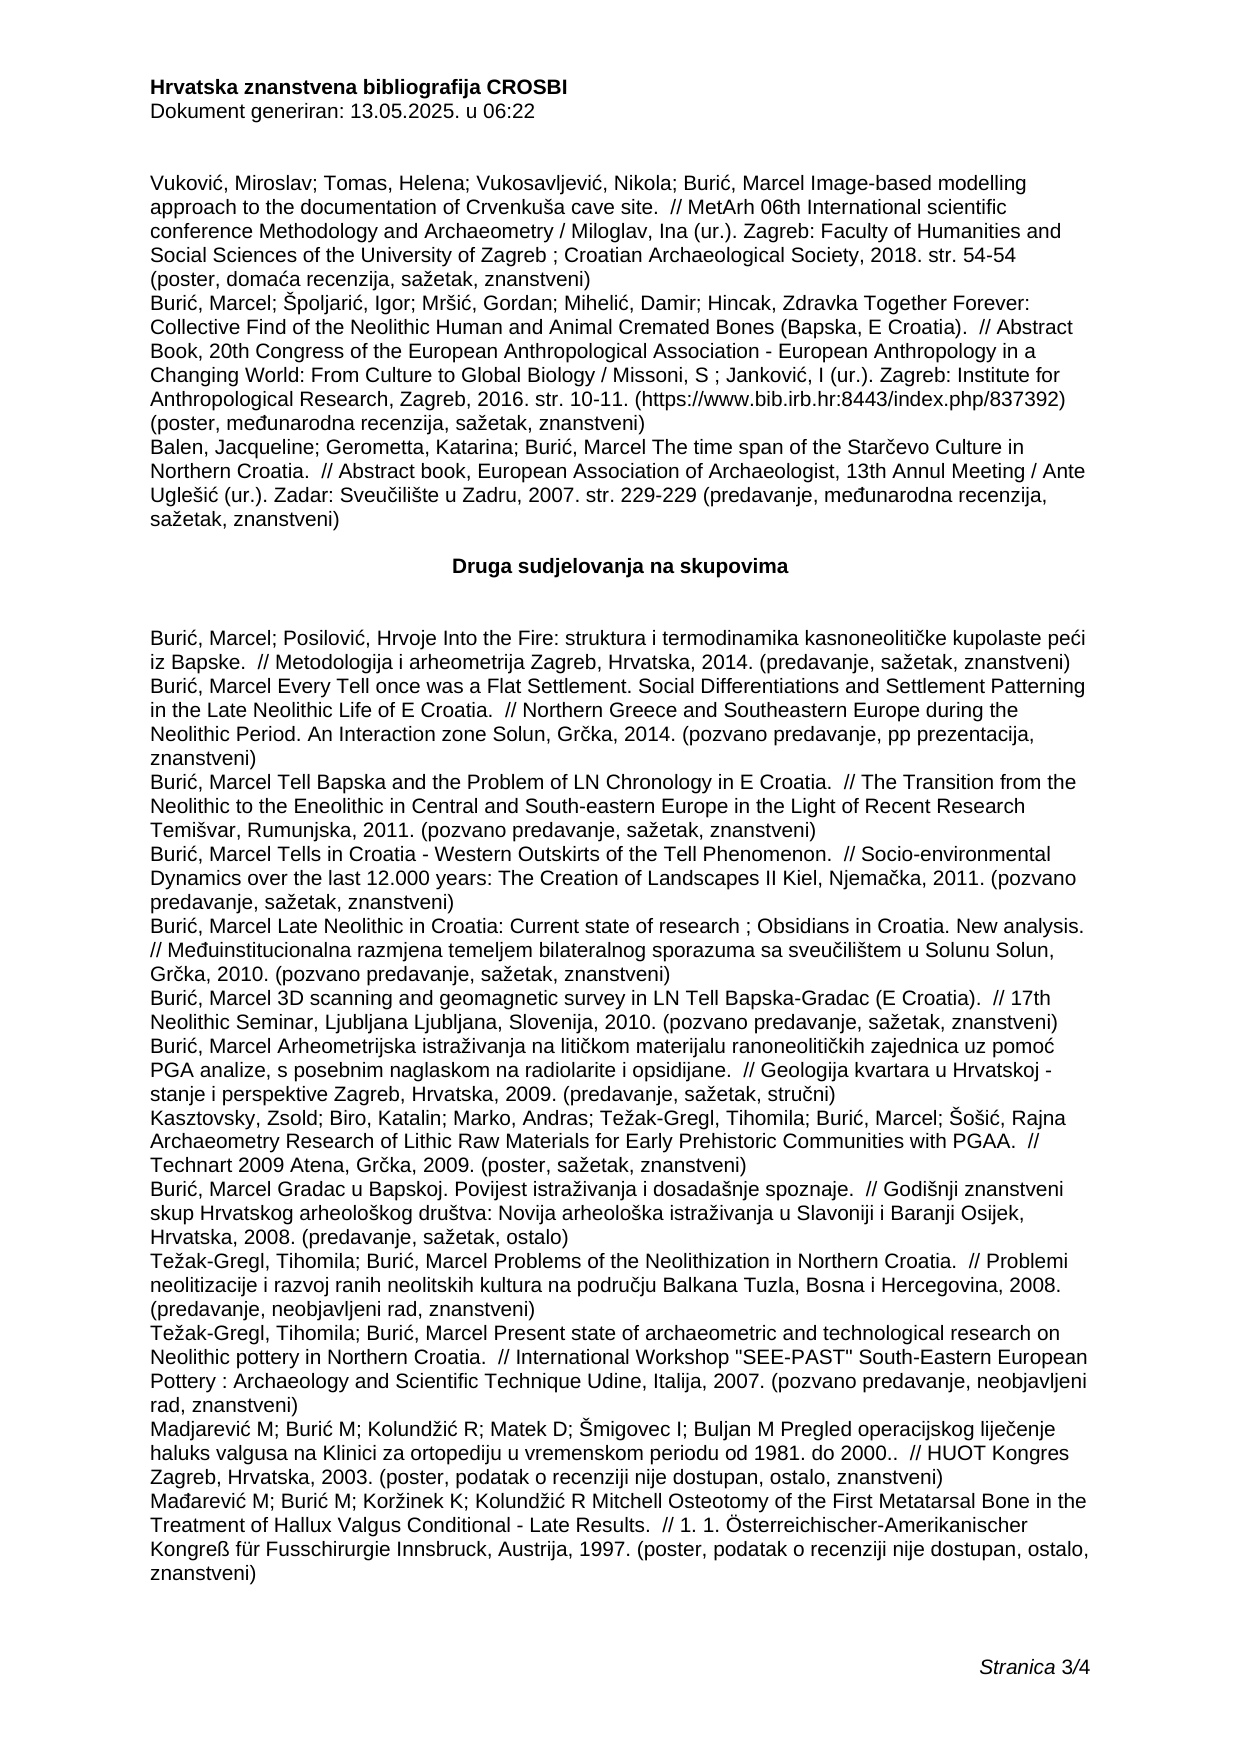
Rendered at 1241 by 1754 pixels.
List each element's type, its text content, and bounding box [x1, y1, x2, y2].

text Madjarević M; Burić M; Kolundžić R; Matek D; Šmigovec I; Buljan M [150, 1417, 1090, 1489]
text Težak-Gregl, Tihomila; Burić, Marcel [150, 1249, 1090, 1321]
text Burić, Marcel; Špoljarić, Igor; Mršić, Gordan; Mihelić, Damir; Hincak, Zdravka [150, 291, 1090, 434]
text Burić, Marcel [150, 770, 1090, 842]
text Burić, Marcel [150, 842, 1090, 914]
text Burić, Marcel [150, 674, 1090, 770]
text Burić, Marcel [150, 986, 1090, 1033]
text Težak-Gregl, Tihomila; Burić, Marcel [150, 1321, 1090, 1417]
text Mađarević M; Burić M; Koržinek K; Kolundžić R [150, 1489, 1090, 1584]
text Burić, Marcel [150, 1177, 1090, 1249]
subtitle Druga sudjelovanja na skupovima [150, 554, 1090, 578]
text Burić, Marcel [150, 914, 1090, 986]
text Burić, Marcel; Posilović, Hrvoje [150, 626, 1090, 674]
text Burić, Marcel [150, 1033, 1090, 1105]
text Balen, Jacqueline; Gerometta, Katarina; Burić, Marcel [150, 434, 1090, 530]
text Kasztovsky, Zsold; Biro, Katalin; Marko, Andras; Težak-Gregl, Tihomila; Burić, Marcel; Šošić, Rajna [150, 1105, 1090, 1177]
text Vuković, Miroslav; Tomas, Helena; Vukosavljević, Nikola; Burić, Marcel [150, 171, 1090, 291]
